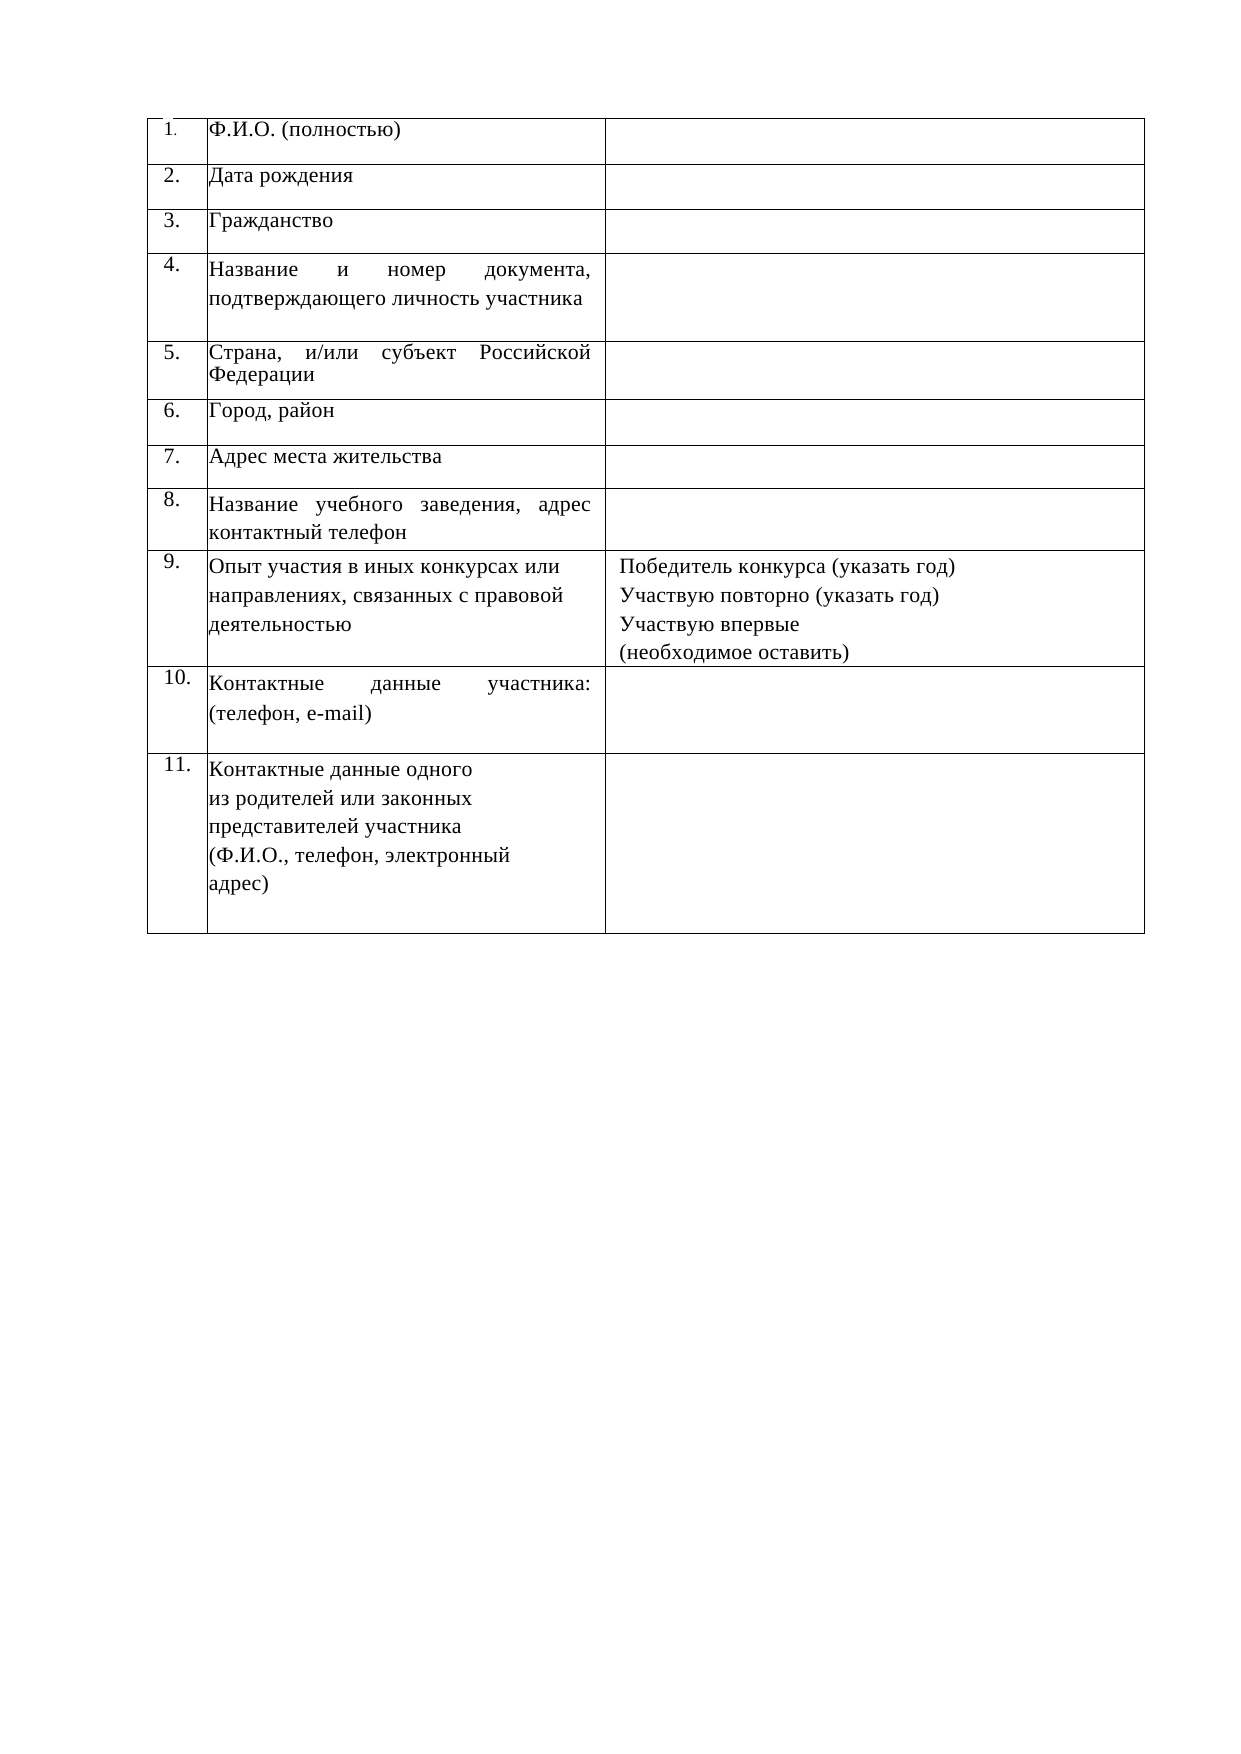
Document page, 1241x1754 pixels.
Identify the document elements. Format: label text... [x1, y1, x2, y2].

table_cell 3. [148, 210, 207, 253]
table_header Ф.И.О. (полностью) [208, 119, 605, 164]
table_cell 8. [148, 489, 207, 550]
table_cell 5. [148, 342, 207, 399]
table_cell Опыт участия в иных конкурсах или направлениях, связанных с правовой деятельностью [208, 551, 605, 666]
table_cell Город, район [208, 400, 605, 444]
table_cell Название учебного заведения, адрес контактный телефон [208, 489, 605, 550]
table_cell 9. [148, 551, 207, 666]
table_cell Страна, и/или субъект Российской Федерации [208, 342, 605, 399]
table_header 1. [148, 119, 207, 164]
table_cell Дата рождения [208, 165, 605, 209]
table_cell Адрес места жительства [208, 446, 605, 488]
table_cell 11. [148, 754, 207, 932]
table_cell 4. [148, 254, 207, 341]
table_cell 7. [148, 446, 207, 488]
table_header [606, 119, 1144, 164]
table_cell Гражданство [208, 210, 605, 253]
table_cell 10. [148, 667, 207, 753]
table_cell 2. [148, 165, 207, 209]
table_cell [606, 446, 1144, 488]
table_cell [606, 400, 1144, 444]
table_cell Контактные данные одного из родителей или законных представителей участника (Ф.И.О., телефон, электронный адрес) [208, 754, 605, 932]
table_cell [606, 210, 1144, 253]
table_cell [606, 165, 1144, 209]
table_cell Название и номер документа, подтверждающего личность участника [208, 254, 605, 341]
table_cell [606, 342, 1144, 399]
table_cell 6. [148, 400, 207, 444]
table_cell [606, 489, 1144, 550]
table_cell [606, 754, 1144, 932]
table_cell [606, 254, 1144, 341]
table_cell Контактные данные участника: (телефон, e-mail) [208, 667, 605, 753]
table_cell [606, 667, 1144, 753]
table_cell Победитель конкурса (указать год) Участвую повторно (указать год) Участвую впервые (необходимое оставить) [606, 551, 1144, 666]
